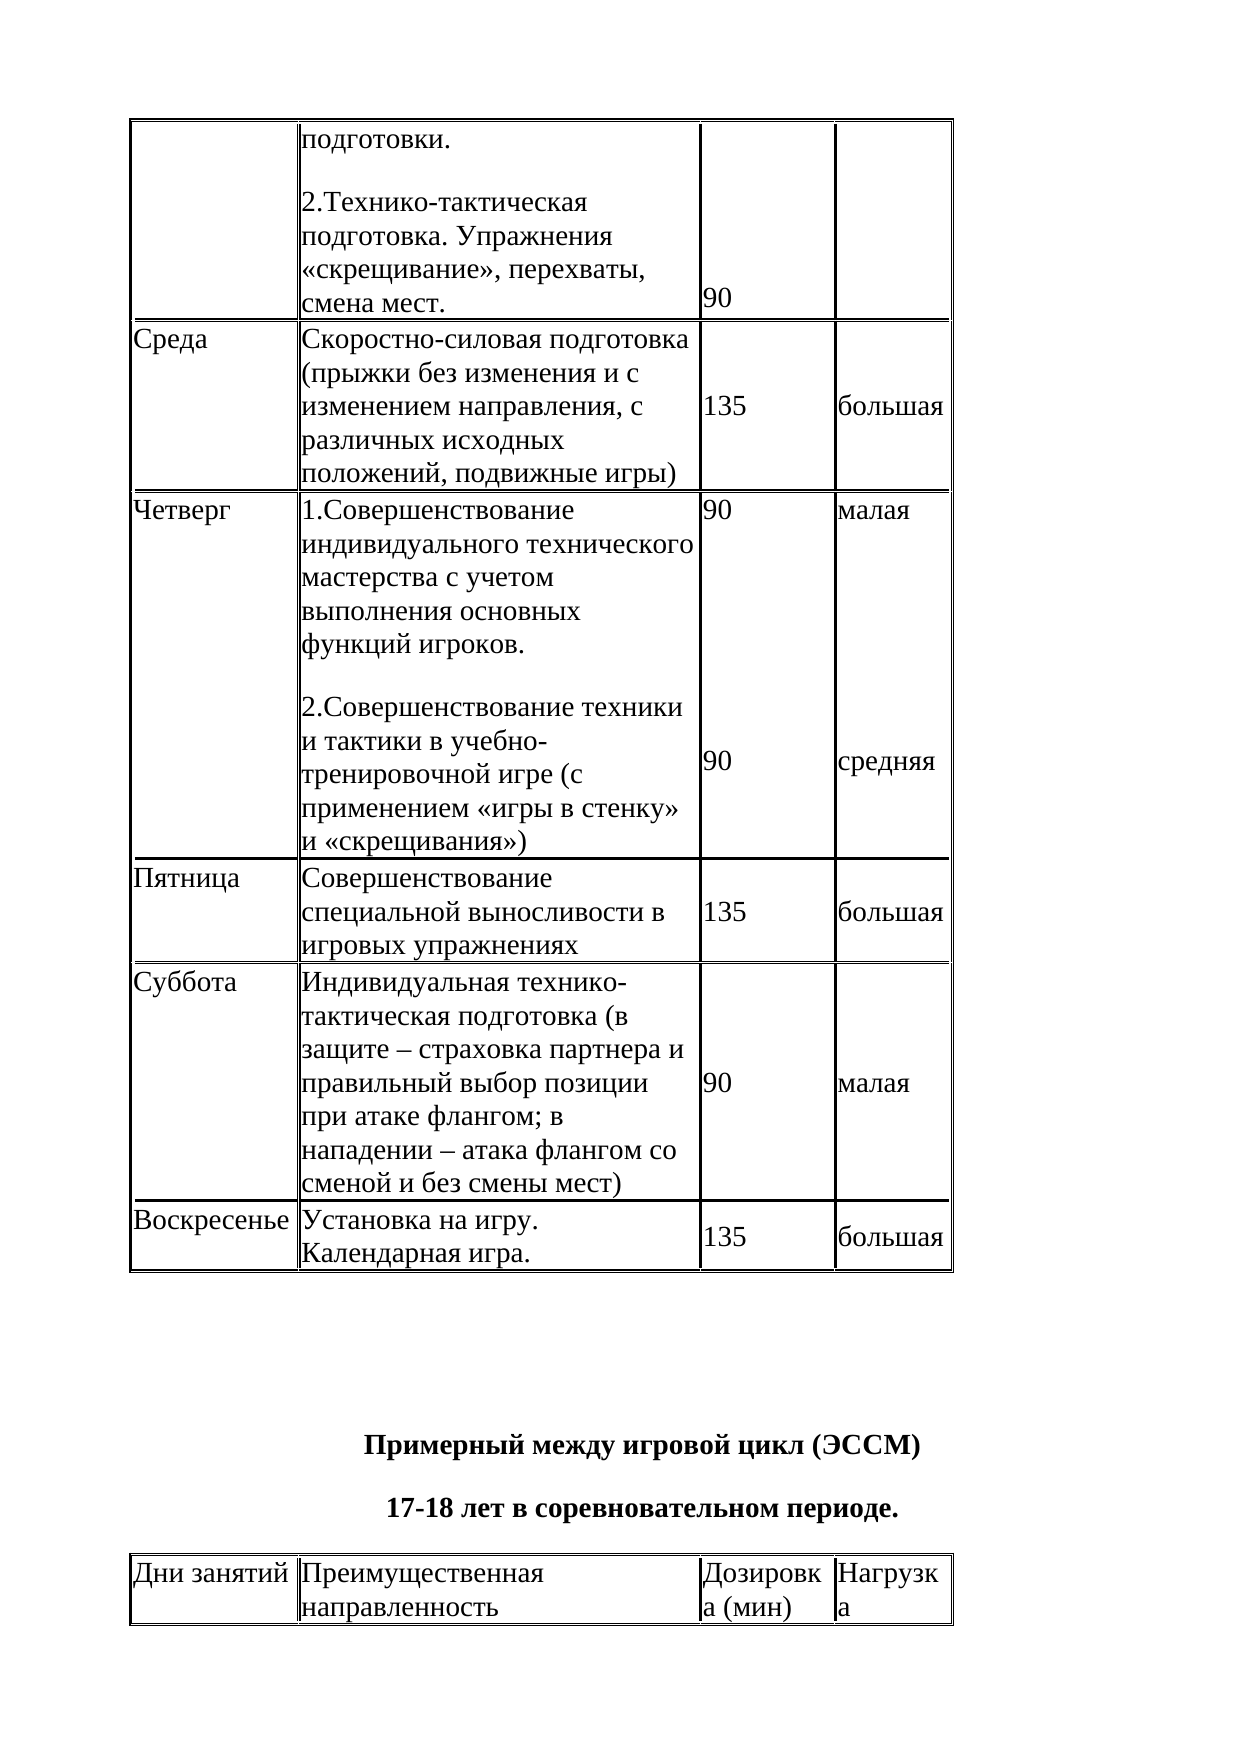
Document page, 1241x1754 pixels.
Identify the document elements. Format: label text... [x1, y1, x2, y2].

text 17-18 лет в соревновательном периоде. [133, 1490, 1152, 1523]
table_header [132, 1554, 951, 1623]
text Примерный между игровой цикл (ЭССМ) [133, 1427, 1152, 1461]
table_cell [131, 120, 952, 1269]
